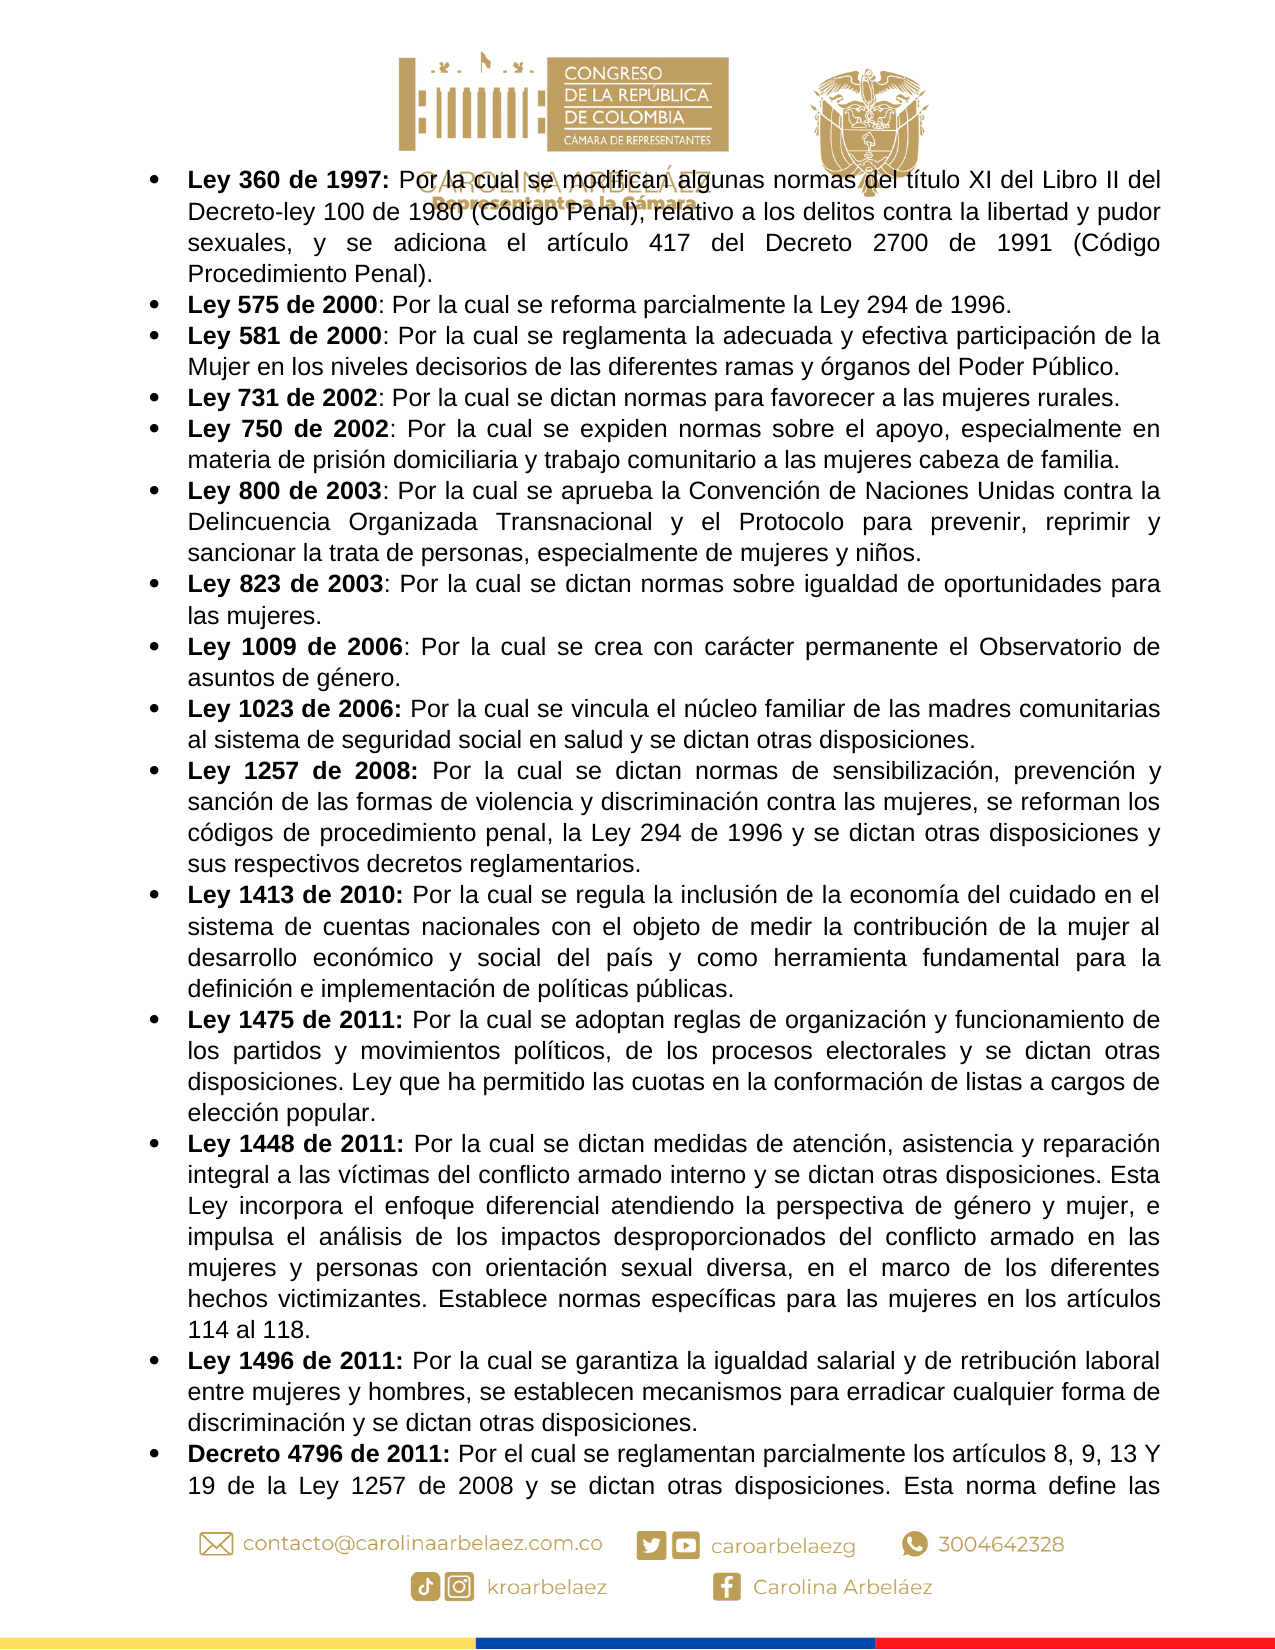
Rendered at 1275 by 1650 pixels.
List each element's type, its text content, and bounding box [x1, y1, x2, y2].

list Ley 360 de 1997: Por la cual se modifican algunas normas del título XI del Libro II del Decreto-ley 100 de 1980 (Código Penal), relativo a los delitos contra la libertad y pudor sexuales, y se adiciona el artículo 417 del Decreto 2700 de 1991 (Código Procedimiento Penal). [150, 165, 1162, 287]
list Ley 1257 de 2008: Por la cual se dictan normas de sensibilización, prevención y sanción de las formas de violencia y discriminación contra las mujeres, se reforman los códigos de procedimiento penal, la Ley 294 de 1996 y se dictan otras disposiciones y sus respectivos decretos reglamentarios. [150, 756, 1162, 878]
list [150, 1439, 1162, 1499]
picture [0, 1471, 1275, 1649]
list Ley 1413 de 2010: Por la cual se regula la inclusión de la economía del cuidado en el sistema de cuentas nacionales con el objeto de medir la contribución de la mujer al desarrollo económico y social del país y como herramienta fundamental para la definición e implementación de políticas públicas. [150, 880, 1162, 1002]
picture [24, 0, 1275, 315]
list Ley 800 de 2003: Por la cual se aprueba la Convención de Naciones Unidas contra la Delincuencia Organizada Transnacional y el Protocolo para prevenir, reprimir y sancionar la trata de personas, especialmente de mujeres y niños. [150, 476, 1162, 567]
list Ley 1475 de 2011: Por la cual se adoptan reglas de organización y funcionamiento de los partidos y movimientos políticos, de los procesos electorales y se dictan otras disposiciones. Ley que ha permitido las cuotas en la conformación de listas a cargos de elección popular. [150, 1004, 1162, 1127]
list Ley 1448 de 2011: Por la cual se dictan medidas de atención, asistencia y reparación integral a las víctimas del conflicto armado interno y se dictan otras disposiciones. Esta Ley incorpora el enfoque diferencial atendiendo la perspectiva de género y mujer, e impulsa el análisis de los impactos desproporcionados del conflicto armado en las mujeres y personas con orientación sexual diversa, en el marco de los diferentes hechos victimizantes. Establece normas específicas para las mujeres en los artículos 114 al 118. [150, 1129, 1162, 1344]
list Ley 750 de 2002: Por la cual se expiden normas sobre el apoyo, especialmente en materia de prisión domiciliaria y trabajo comunitario a las mujeres cabeza de familia. [150, 414, 1162, 474]
list Ley 1496 de 2011: Por la cual se garantiza la igualdad salarial y de retribución laboral entre mujeres y hombres, se establecen mecanismos para erradicar cualquier forma de discriminación y se dictan otras disposiciones. [150, 1346, 1162, 1437]
list Ley 1023 de 2006: Por la cual se vincula el núcleo familiar de las madres comunitarias al sistema de seguridad social en salud y se dictan otras disposiciones. [150, 694, 1162, 754]
list Ley 575 de 2000: Por la cual se reforma parcialmente la Ley 294 de 1996. [150, 289, 1162, 318]
list Ley 823 de 2003: Por la cual se dictan normas sobre igualdad de oportunidades para las mujeres. [150, 569, 1162, 629]
list Ley 731 de 2002: Por la cual se dictan normas para favorecer a las mujeres rurales. [150, 383, 1162, 412]
list Ley 1009 de 2006: Por la cual se crea con carácter permanente el Observatorio de asuntos de género. [150, 632, 1162, 692]
list Ley 581 de 2000: Por la cual se reglamenta la adecuada y efectiva participación de la Mujer en los niveles decisorios de las diferentes ramas y órganos del Poder Público. [150, 321, 1162, 381]
